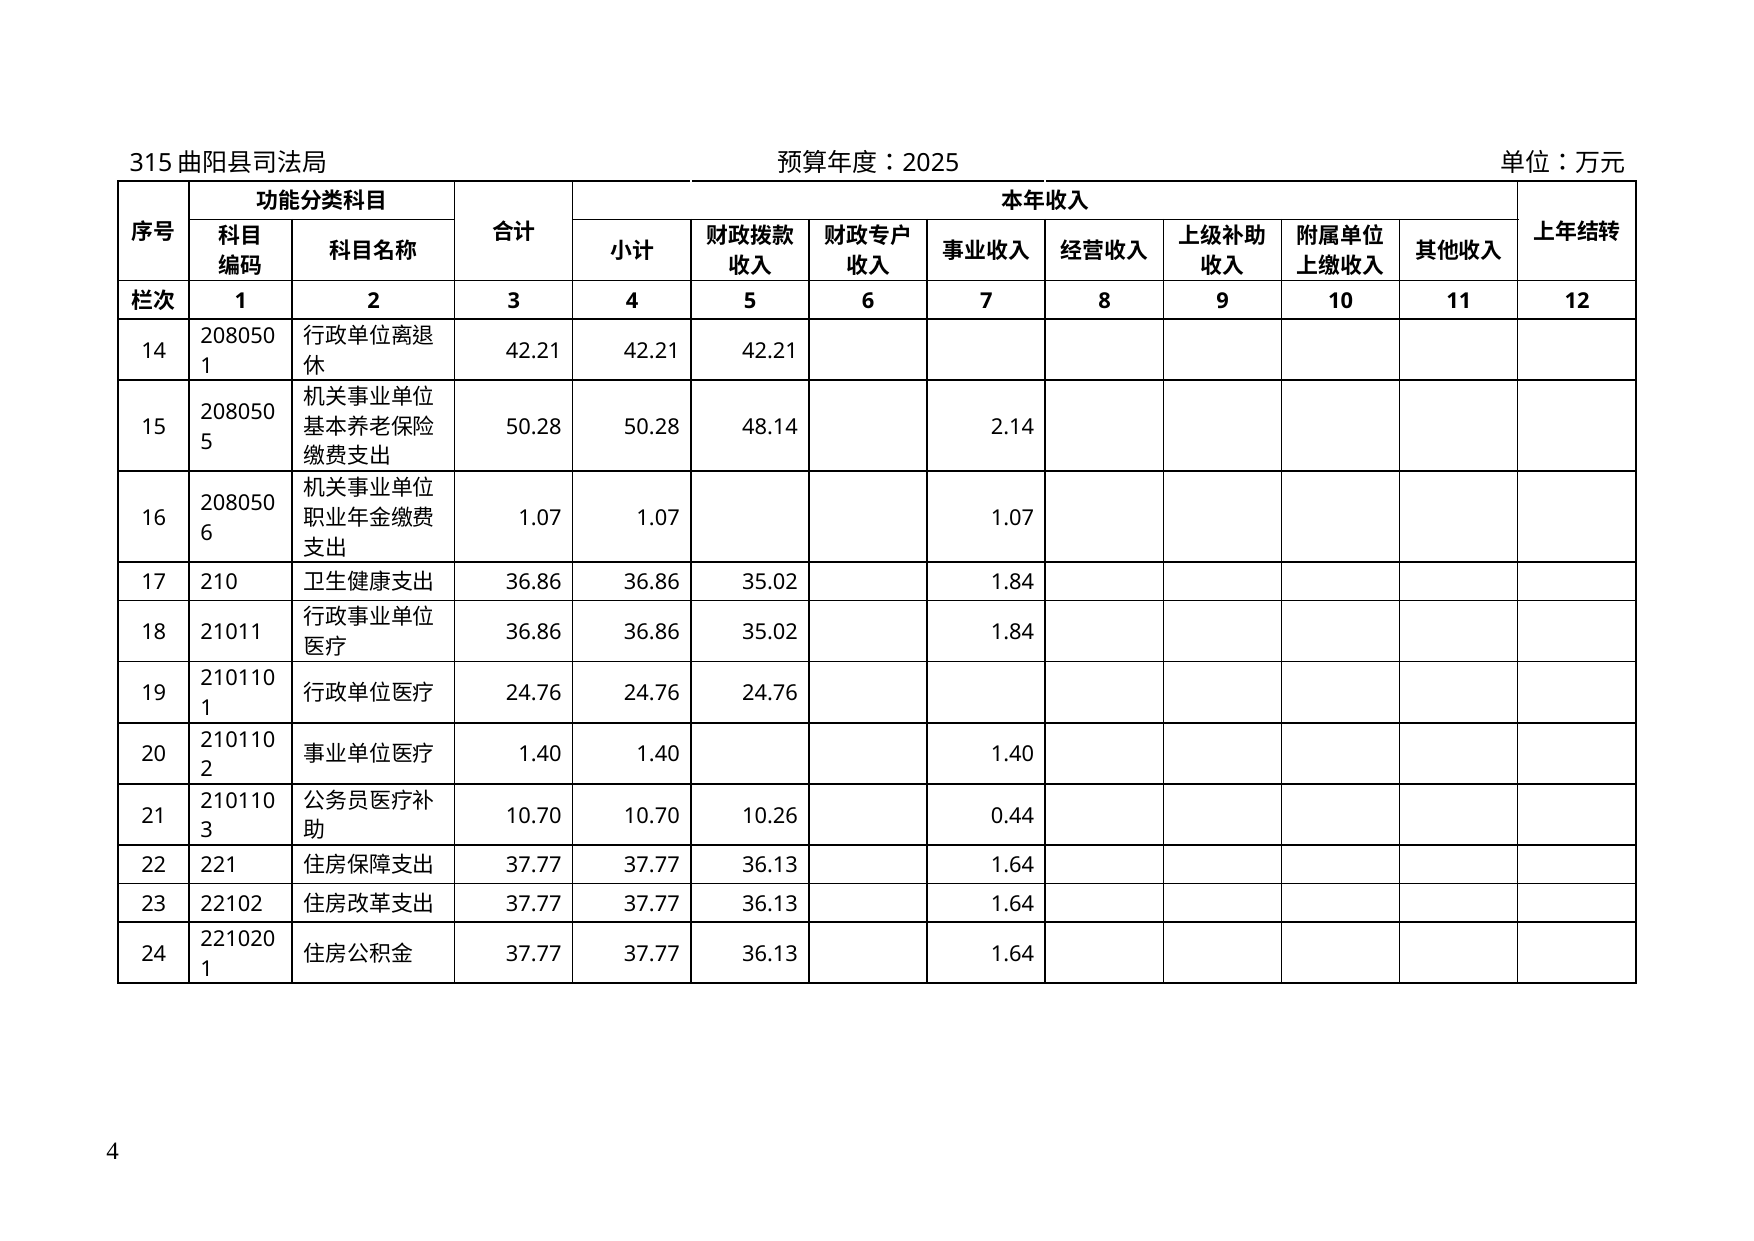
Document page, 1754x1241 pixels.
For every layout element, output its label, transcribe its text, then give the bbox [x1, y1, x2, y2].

table_cell 1.07 [573, 472, 690, 561]
table_cell 上级补助收入 [1164, 220, 1281, 280]
table_cell [810, 381, 926, 470]
table_cell 17 [119, 563, 188, 600]
table_cell 2080506 [190, 472, 291, 561]
table_cell 8 [1046, 281, 1163, 318]
table_cell 3 [455, 281, 572, 318]
table_cell 221 [190, 846, 291, 883]
table_cell [1518, 785, 1635, 844]
table_cell 5 [692, 281, 808, 318]
table_cell 37.77 [573, 923, 690, 982]
table_cell 18 [119, 601, 188, 661]
table_cell 36.13 [692, 846, 808, 883]
table_cell [1046, 923, 1163, 982]
table_cell 1.64 [928, 884, 1044, 921]
table_cell 2101101 [190, 662, 291, 722]
table_cell [1164, 381, 1281, 470]
table_cell 序号 [119, 182, 188, 280]
table_cell 24 [119, 923, 188, 982]
table_cell 行政单位医疗 [293, 662, 454, 722]
table_cell [1400, 884, 1517, 921]
table_cell 36.86 [455, 601, 572, 661]
table_cell [810, 923, 926, 982]
table_cell 科目名称 [293, 220, 454, 280]
table_cell 本年收入 [573, 182, 1517, 219]
table_cell 公务员医疗补助 [293, 785, 454, 844]
table_cell [1282, 884, 1399, 921]
table_cell [1164, 601, 1281, 661]
table_cell [1164, 846, 1281, 883]
table_cell [1518, 846, 1635, 883]
table_cell 1.64 [928, 923, 1044, 982]
table_cell [1282, 381, 1399, 470]
table_cell 24.76 [455, 662, 572, 722]
table_cell 37.77 [455, 923, 572, 982]
table_cell [1282, 601, 1399, 661]
table_cell 上年结转 [1518, 182, 1635, 280]
table_cell [1400, 785, 1517, 844]
table_cell [1164, 923, 1281, 982]
table_cell [1282, 662, 1399, 722]
table_cell 2101102 [190, 724, 291, 783]
table_cell 21011 [190, 601, 291, 661]
table_cell 住房保障支出 [293, 846, 454, 883]
table_cell [1046, 601, 1163, 661]
table_cell [1518, 724, 1635, 783]
table_cell 20 [119, 724, 188, 783]
table_cell [1282, 320, 1399, 379]
table_cell [1518, 923, 1635, 982]
table_cell [1164, 884, 1281, 921]
table_cell 19 [119, 662, 188, 722]
table_cell 22 [119, 846, 188, 883]
table_cell [1518, 662, 1635, 722]
table_cell 2080505 [190, 381, 291, 470]
table_cell 24.76 [692, 662, 808, 722]
table_cell [1282, 846, 1399, 883]
table_cell 36.86 [455, 563, 572, 600]
table_cell [1400, 846, 1517, 883]
table_cell 1.84 [928, 563, 1044, 600]
table_cell [1046, 785, 1163, 844]
table_cell [810, 785, 926, 844]
table_cell 24.76 [573, 662, 690, 722]
table_cell 35.02 [692, 563, 808, 600]
table_cell [1164, 320, 1281, 379]
table_cell [1164, 563, 1281, 600]
table_header 预算年度：2025 [692, 143, 1044, 180]
table_cell 住房公积金 [293, 923, 454, 982]
table_cell 合计 [455, 182, 572, 280]
table_cell [1164, 724, 1281, 783]
table_cell 1.84 [928, 601, 1044, 661]
table_cell 22102 [190, 884, 291, 921]
table_cell 2.14 [928, 381, 1044, 470]
table_cell 栏次 [119, 281, 188, 318]
table_cell 财政拨款 收入 [692, 220, 808, 280]
table_cell 9 [1164, 281, 1281, 318]
table_cell 10.70 [455, 785, 572, 844]
table_cell 36.86 [573, 563, 690, 600]
table_cell [810, 601, 926, 661]
table_cell 35.02 [692, 601, 808, 661]
table_cell 小计 [573, 220, 690, 280]
table_cell 11 [1400, 281, 1517, 318]
table_cell 37.77 [573, 846, 690, 883]
table_cell [1046, 662, 1163, 722]
table_cell [1164, 785, 1281, 844]
table_cell [1518, 563, 1635, 600]
table_cell 42.21 [573, 320, 690, 379]
table_cell [810, 320, 926, 379]
table_cell 42.21 [692, 320, 808, 379]
table_cell [1282, 724, 1399, 783]
table_cell 行政事业单位医疗 [293, 601, 454, 661]
table_cell 财政专户 收入 [810, 220, 926, 280]
table_cell 12 [1518, 281, 1635, 318]
table_cell 50.28 [573, 381, 690, 470]
table_cell [810, 472, 926, 561]
table_cell 功能分类科目 [190, 182, 454, 219]
table_cell [1046, 320, 1163, 379]
table_cell [1400, 563, 1517, 600]
table_cell [1518, 320, 1635, 379]
table_cell [1046, 724, 1163, 783]
table_cell 10.26 [692, 785, 808, 844]
table_cell 机关事业单位职业年金缴费支出 [293, 472, 454, 561]
table_cell 1.40 [928, 724, 1044, 783]
table_cell [1400, 724, 1517, 783]
table_cell [1164, 472, 1281, 561]
table_cell 36.13 [692, 923, 808, 982]
table_cell 37.77 [573, 884, 690, 921]
table_cell 2101103 [190, 785, 291, 844]
table_cell 科目 编码 [190, 220, 291, 280]
table_cell 0.44 [928, 785, 1044, 844]
table_cell 14 [119, 320, 188, 379]
table_cell 1.64 [928, 846, 1044, 883]
table_cell [1518, 884, 1635, 921]
table_cell [1282, 785, 1399, 844]
table_cell 21 [119, 785, 188, 844]
table_cell 48.14 [692, 381, 808, 470]
table_cell [1046, 381, 1163, 470]
table_cell [1046, 472, 1163, 561]
table_cell 16 [119, 472, 188, 561]
table_cell 210 [190, 563, 291, 600]
table_cell 经营收入 [1046, 220, 1163, 280]
table_cell [1400, 472, 1517, 561]
table_cell 7 [928, 281, 1044, 318]
table_cell 事业单位医疗 [293, 724, 454, 783]
table_cell 6 [810, 281, 926, 318]
table_cell 1.07 [455, 472, 572, 561]
table_cell 2080501 [190, 320, 291, 379]
table_cell 36.13 [692, 884, 808, 921]
table_cell 10.70 [573, 785, 690, 844]
table_cell 1.07 [928, 472, 1044, 561]
table_cell 37.77 [455, 846, 572, 883]
table_cell 23 [119, 884, 188, 921]
table_cell [810, 846, 926, 883]
table_cell 其他收入 [1400, 220, 1517, 280]
table_cell [810, 662, 926, 722]
table_cell [1400, 381, 1517, 470]
table_cell 事业收入 [928, 220, 1044, 280]
table_cell 2 [293, 281, 454, 318]
table_cell [692, 472, 808, 561]
table_cell [1282, 563, 1399, 600]
table_cell [1400, 601, 1517, 661]
table_cell 附属单位上缴收入 [1282, 220, 1399, 280]
table_cell [810, 884, 926, 921]
table_cell [1518, 601, 1635, 661]
table_cell [1046, 563, 1163, 600]
table_cell [1046, 846, 1163, 883]
table_cell [1518, 381, 1635, 470]
table_cell 4 [573, 281, 690, 318]
table_cell 37.77 [455, 884, 572, 921]
table_cell [1164, 662, 1281, 722]
table_cell [1400, 662, 1517, 722]
table_cell [692, 724, 808, 783]
table_cell [810, 563, 926, 600]
table_cell 2210201 [190, 923, 291, 982]
table_cell 1.40 [573, 724, 690, 783]
table_cell [1282, 472, 1399, 561]
table_cell 1.40 [455, 724, 572, 783]
table_cell [810, 724, 926, 783]
table_cell 卫生健康支出 [293, 563, 454, 600]
table_cell 36.86 [573, 601, 690, 661]
table_cell 行政单位离退休 [293, 320, 454, 379]
table_cell [1282, 923, 1399, 982]
table_cell 15 [119, 381, 188, 470]
table_cell 50.28 [455, 381, 572, 470]
table_cell [1400, 320, 1517, 379]
table_cell 住房改革支出 [293, 884, 454, 921]
table_header 单位：万元 [1046, 143, 1635, 180]
table_header 315曲阳县司法局 [119, 143, 690, 180]
table_cell [928, 320, 1044, 379]
table_cell 1 [190, 281, 291, 318]
table_cell 机关事业单位基本养老保险缴费支出 [293, 381, 454, 470]
table_cell 10 [1282, 281, 1399, 318]
table_cell 42.21 [455, 320, 572, 379]
table_cell [1518, 472, 1635, 561]
table_cell [1046, 884, 1163, 921]
table_cell [928, 662, 1044, 722]
table_cell [1400, 923, 1517, 982]
